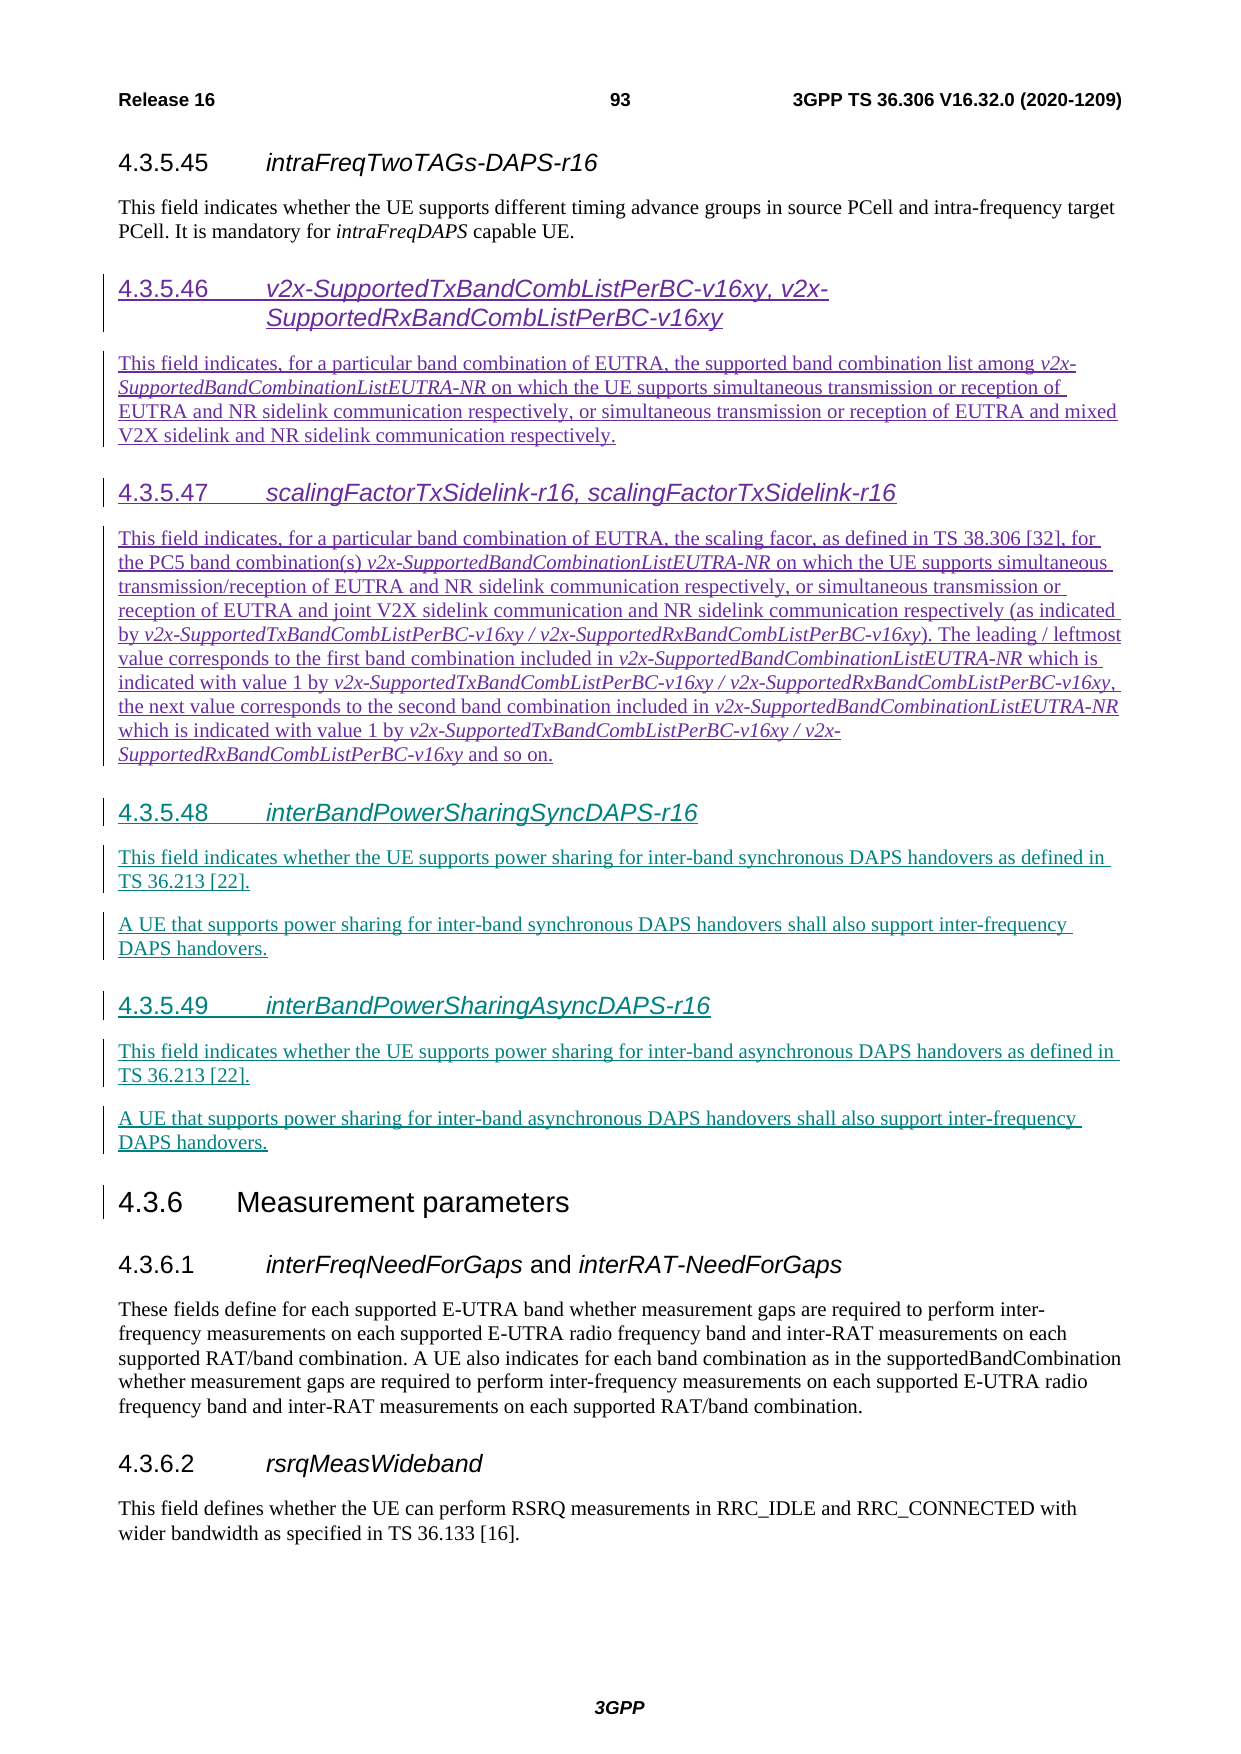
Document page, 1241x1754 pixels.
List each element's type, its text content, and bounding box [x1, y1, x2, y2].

text This field indicates whether the UE supports different timing advance groups in source PCell and intra-frequency target PCell. It is mandatory for intraFreqDAPS capable UE. [118, 195, 1122, 243]
subtitle 4.3.6.2 rsrqMeasWideband [118, 1449, 1122, 1478]
text This field defines whether the UE can perform RSRQ measurements in RRC_IDLE and RRC_CONNECTED with wider bandwidth as specified in TS 36.133 [16]. [118, 1496, 1122, 1544]
subtitle 4.3.6.1 interFreqNeedForGaps and interRAT-NeedForGaps [118, 1250, 1122, 1278]
subtitle 4.3.5.45 intraFreqTwoTAGs-DAPS-r16 [118, 147, 1122, 176]
subtitle 4.3.6 Measurement parameters [118, 1185, 1122, 1218]
text These fields define for each supported E-UTRA band whether measurement gaps are required to perform inter-frequency measurements on each supported E-UTRA radio frequency band and inter-RAT measurements on each supported RAT/band combination. A UE also indicates for each band combination as in the supportedBandCombination whether measurement gaps are required to perform inter-frequency measurements on each supported E-UTRA radio frequency band and inter-RAT measurements on each supported RAT/band combination. [118, 1297, 1122, 1418]
